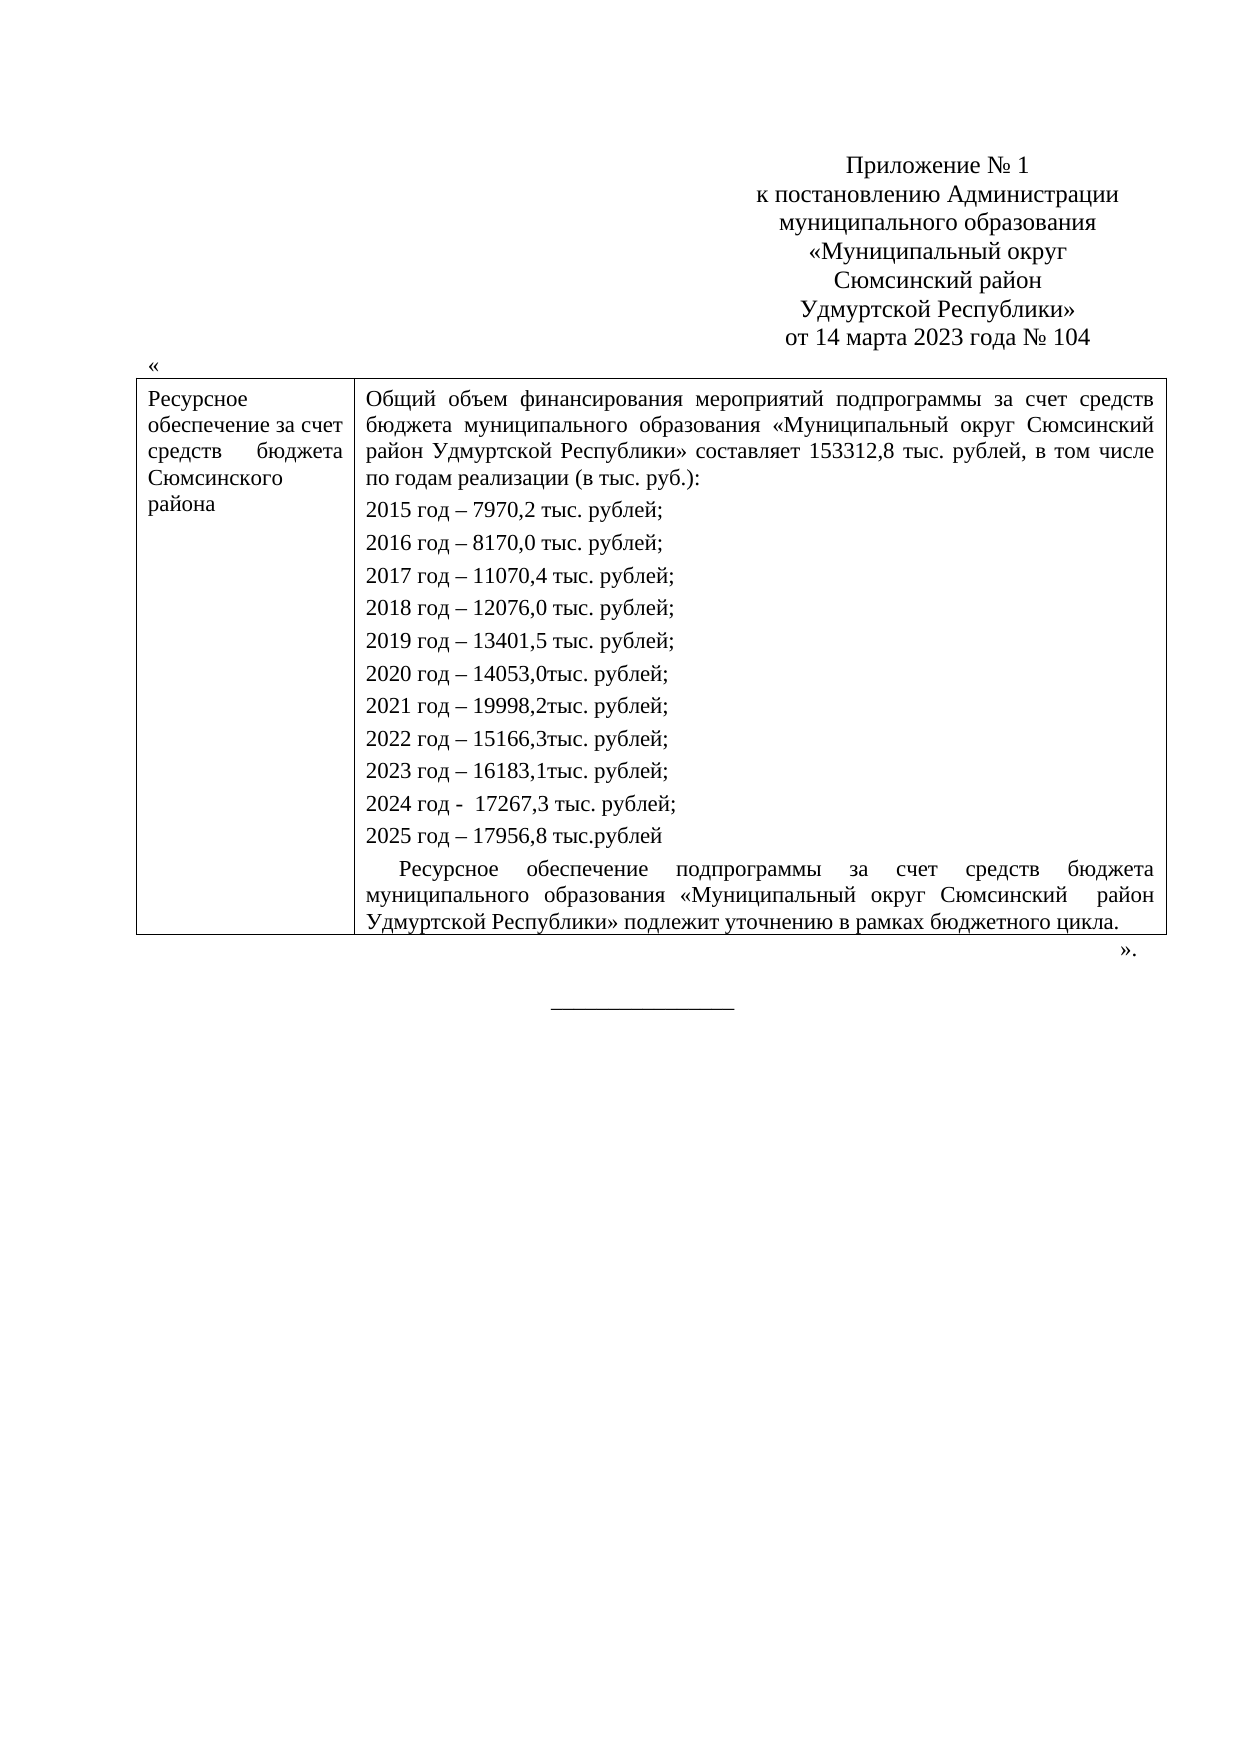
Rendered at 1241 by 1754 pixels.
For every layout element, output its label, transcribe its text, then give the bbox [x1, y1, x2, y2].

table_header Ресурсное обеспечение за счет средств бюджета Сюмсинского района [137, 379, 354, 934]
text муниципального образования [738, 207, 1137, 236]
table_header Общий объем финансирования мероприятий подпрограммы за счет средств бюджета муниципального образования «Муниципальный округ Сюмсинский район Удмуртской Республики» составляет 153312,8 тыс. рублей, в том числе по годам реализации (в тыс. руб.): 2015 год – 7970,2 тыс. рублей; 2016 год – 8170,0 тыс. рублей; 2017 год – 11070,4 тыс. рублей; 2018 год – 12076,0 тыс. рублей; 2019 год – 13401,5 тыс. рублей; 2020 год – 14053,0тыс. рублей; 2021 год – 19998,2тыс. рублей; 2022 год – 15166,3тыс. рублей; 2023 год – 16183,1тыс. рублей; 2024 год - 17267,3 тыс. рублей; 2025 год – 17956,8 тыс.рублей Ресурсное обеспечение подпрограммы за счет средств бюджета муниципального образования «Муниципальный округ Сюмсинский район Удмуртской Республики» подлежит уточнению в рамках бюджетного цикла. [355, 379, 1166, 934]
text Удмуртской Республики» [738, 294, 1137, 322]
text от 14 марта 2023 года № 104 [738, 322, 1137, 351]
text « [148, 351, 1137, 378]
text ________________ [148, 986, 1137, 1013]
text Приложение № 1 [738, 150, 1137, 179]
text к постановлению Администрации [738, 179, 1137, 207]
text ». [148, 935, 1137, 962]
text «Муниципальный округ Сюмсинский район [738, 236, 1137, 294]
